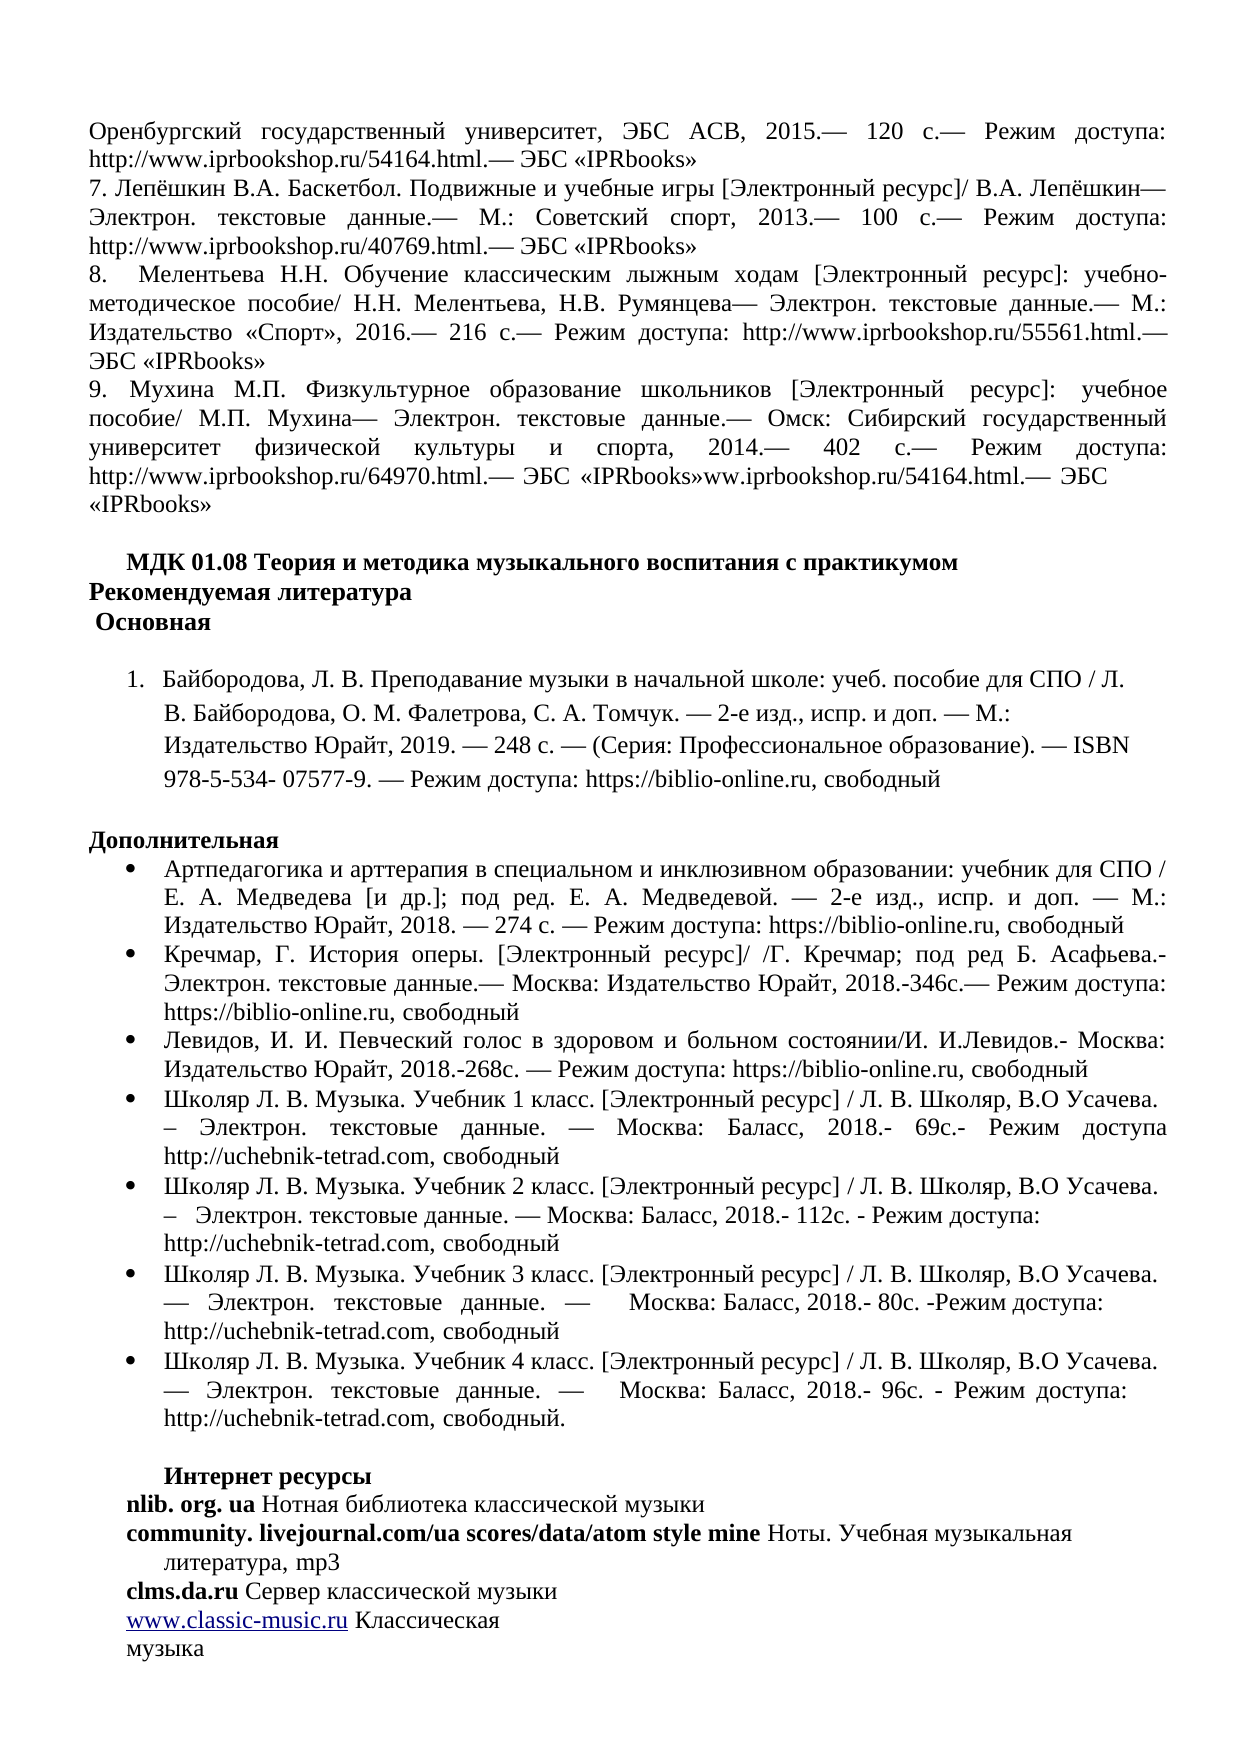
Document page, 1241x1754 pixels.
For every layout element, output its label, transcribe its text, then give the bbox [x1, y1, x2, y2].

text nlib. org. ua Нотная библиотека классической музыки [126, 1490, 1182, 1518]
text — Электрон. текстовые данные. — Москва: Баласс, 2018.- 80с. -Режим доступа: http://uchebnik-tetrad.com, свободный [163, 1288, 1166, 1344]
text «IPRbooks» [88, 489, 1182, 518]
text community. livejournal.com/ua scores/data/atom style mine Ноты. Учебная музыкальная литература, mp3 [126, 1518, 1074, 1576]
list Кречмар, Г. История оперы. [Электронный ресурс]/ /Г. Кречмар; под ред Б. Асафьева.- Электрон. текстовые данные.— Москва: Издательство Юрайт, 2018.-346с.— Режим доступа: https://biblio-online.ru, свободный [126, 939, 1167, 1026]
list Школяр Л. В. Музыка. Учебник 3 класс. [Электронный ресурс] / Л. В. Школяр, В.О Усачева. [126, 1258, 1182, 1288]
list Школяр Л. В. Музыка. Учебник 4 класс. [Электронный ресурс] / Л. В. Школяр, В.О Усачева. [126, 1345, 1182, 1376]
text МДК 01.08 Теория и методика музыкального воспитания с практикумом [126, 547, 1182, 576]
list Электрон. текстовые данные. — Москва: Баласс, 2018.- 69с.- Режим доступа http://uchebnik-tetrad.com, свободный [163, 1113, 1167, 1170]
list Мелентьева Н.Н. Обучение классическим лыжным ходам [Электронный ресурс]: учебно- методическое пособие/ Н.Н. Мелентьева, Н.В. Румянцева— Электрон. текстовые данные.— М.: Издательство «Спорт», 2016.— 216 c.— Режим доступа: http://www.iprbookshop.ru/55561.html.— ЭБС «IPRbooks» [88, 259, 1167, 374]
text clms.da.ru Сервер классической музыки www.classic-music.ru Классическая музыка [126, 1576, 584, 1662]
list Байбородова, Л. В. Преподавание музыки в начальной школе: учеб. пособие для СПО / Л. В. Байбородова, О. М. Фалетрова, С. А. Томчук. — 2-е изд., испр. и доп. — М.: Издательство Юрайт, 2019. — 248 с. — (Серия: Профессиональное образование). — ISBN 978-5-534- 07577-9. — Режим доступа: https://biblio-online.ru, свободный [126, 664, 1153, 792]
subtitle Дополнительная [88, 825, 1182, 854]
text — Электрон. текстовые данные. — Москва: Баласс, 2018.- 96с. - Режим доступа: http://uchebnik-tetrad.com, свободный. [163, 1376, 1166, 1432]
list Левидов, И. И. Певческий голос в здоровом и больном состоянии/И. И.Левидов.- Москва: Издательство Юрайт, 2018.-268с. — Режим доступа: https://biblio-online.ru, свободный [126, 1026, 1167, 1082]
list Артпедагогика и арттерапия в специальном и инклюзивном образовании: учебник для СПО / Е. А. Медведева [и др.]; под ред. Е. А. Медведевой. — 2-е изд., испр. и доп. — М.: Издательство Юрайт, 2018. — 274 с. — Режим доступа: https://biblio-online.ru, свободный [126, 854, 1167, 939]
list Электрон. текстовые данные. — Москва: Баласс, 2018.- 112с. - Режим доступа: http://uchebnik-tetrad.com, свободный [163, 1201, 1166, 1257]
subtitle Рекомендуемая литература Основная [88, 576, 414, 636]
list Мухина М.П. Физкультурное образование школьников [Электронный ресурс]: учебное пособие/ М.П. Мухина— Электрон. текстовые данные.— Омск: Сибирский государственный университет физической культуры и спорта, 2014.— 402 c.— Режим доступа: http://www.iprbookshop.ru/64970.html.— ЭБС «IPRbooks»ww.iprbookshop.ru/54164.html.— ЭБС [88, 374, 1167, 489]
list Лепёшкин В.А. Баскетбол. Подвижные и учебные игры [Электронный ресурс]/ В.А. Лепёшкин— Электрон. текстовые данные.— М.: Советский спорт, 2013.— 100 c.— Режим доступа: http://www.iprbookshop.ru/40769.html.— ЭБС «IPRbooks» [88, 173, 1167, 259]
text Оренбургский государственный университет, ЭБС АСВ, 2015.— 120 c.— Режим доступа: http://www.iprbookshop.ru/54164.html.— ЭБС «IPRbooks» [88, 116, 1166, 173]
list Школяр Л. В. Музыка. Учебник 1 класс. [Электронный ресурс] / Л. В. Школяр, В.О Усачева. [126, 1083, 1182, 1113]
list Школяр Л. В. Музыка. Учебник 2 класс. [Электронный ресурс] / Л. В. Школяр, В.О Усачева. [126, 1170, 1182, 1201]
subtitle Интернет ресурсы [163, 1461, 1182, 1489]
